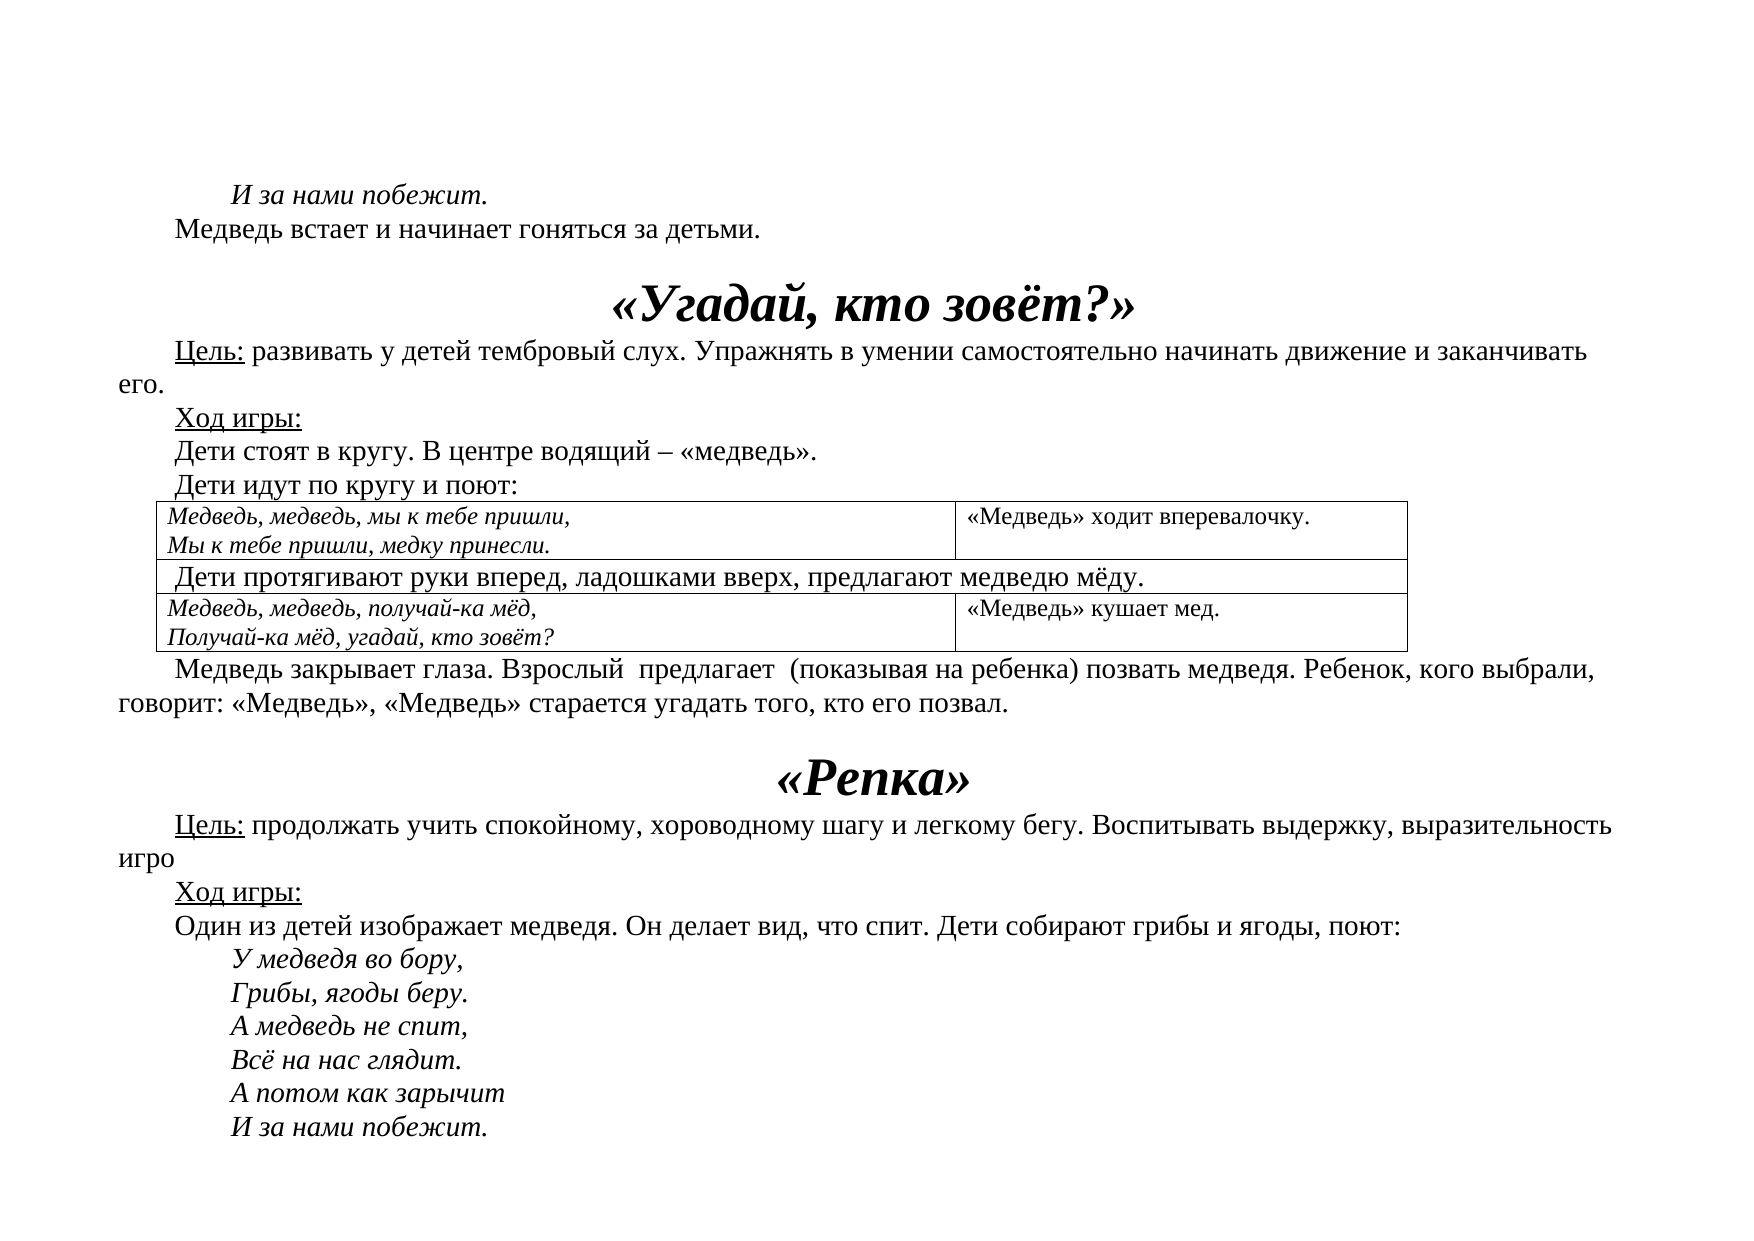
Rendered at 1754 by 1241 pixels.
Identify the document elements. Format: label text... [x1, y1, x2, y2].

text Дети стоят в кругу. В центре водящий – «медведь». [118, 433, 1636, 467]
table_cell Дети протягивают руки вперед, ладошками вверх, предлагают медведю мёду. [157, 560, 1407, 593]
table_cell Медведь, медведь, получай-ка мёд, Получай-ка мёд, угадай, кто зовёт? [157, 594, 955, 651]
text Всё на нас глядит. [231, 1042, 1636, 1075]
text Грибы, ягоды беру. [231, 975, 1636, 1008]
text Медведь встает и начинает гоняться за детьми. [118, 211, 1636, 244]
text Ход игры: [118, 874, 1636, 908]
table_cell «Медведь» кушает мед. [956, 594, 1407, 651]
table_header Медведь, медведь, мы к тебе пришли, Мы к тебе пришли, медку принесли. [157, 502, 955, 559]
text А медведь не спит, [231, 1008, 1636, 1042]
text И за нами побежит. [231, 1109, 1636, 1142]
text «Репка» [118, 745, 1636, 807]
text Дети идут по кругу и поют: [118, 467, 1636, 501]
text Ход игры: [118, 400, 1636, 433]
text А потом как зарычит [231, 1075, 1636, 1109]
text «Угадай, кто зовёт?» [118, 271, 1636, 333]
table_header «Медведь» ходит вперевалочку. [956, 502, 1407, 559]
text Медведь закрывает глаза. Взрослый предлагает (показывая на ребенка) позвать медведя. Ребенок, кого выбрали, говорит: «Медведь», «Медведь» старается угадать того, кто его позвал. [118, 651, 1636, 718]
text У медведя во бору, [231, 941, 1636, 975]
text Один из детей изображает медведя. Он делает вид, что спит. Дети собирают грибы и ягоды, поют: [118, 908, 1636, 941]
text Цель: развивать у детей тембровый слух. Упражнять в умении самостоятельно начинать движение и заканчивать его. [118, 333, 1636, 400]
text И за нами побежит. [231, 177, 1636, 211]
text Цель: продолжать учить спокойному, хороводному шагу и легкому бегу. Воспитывать выдержку, выразительность игро [118, 807, 1636, 874]
